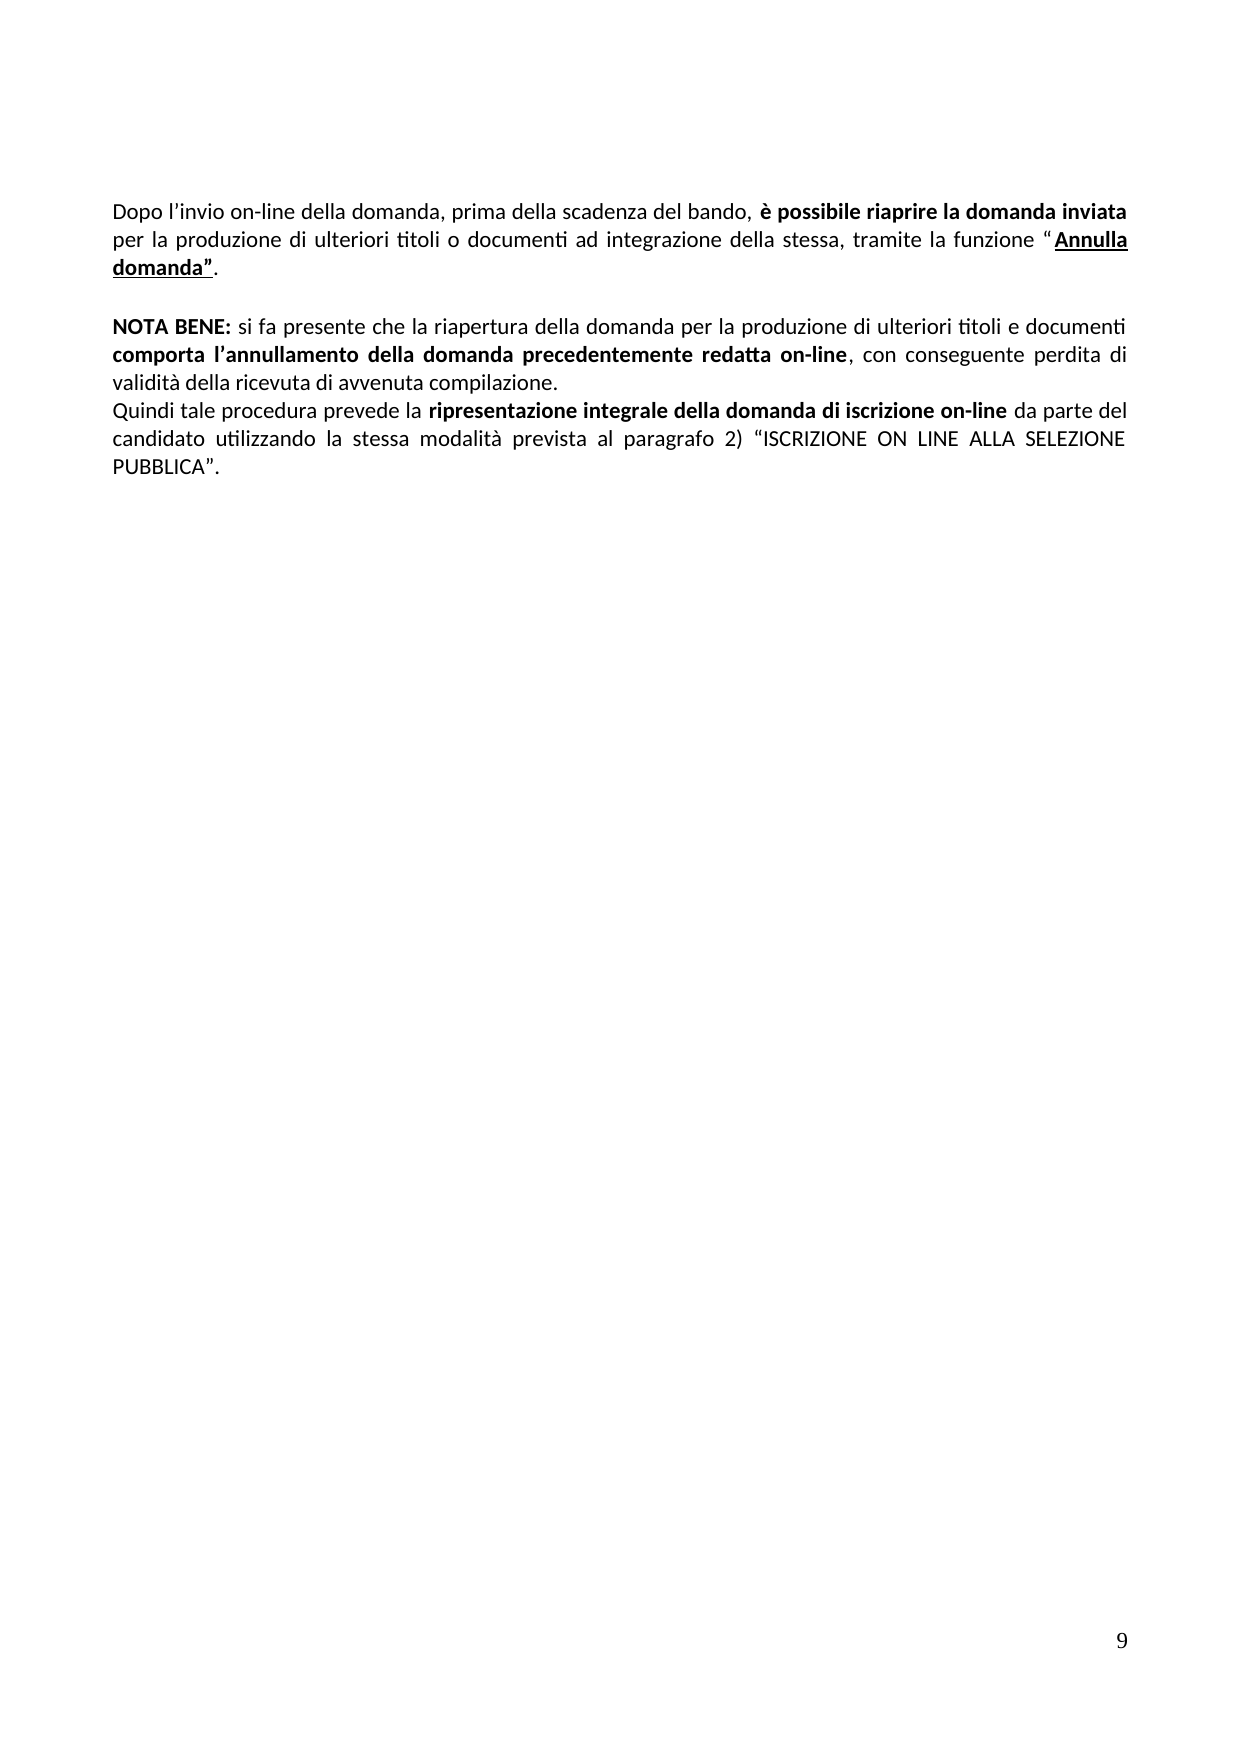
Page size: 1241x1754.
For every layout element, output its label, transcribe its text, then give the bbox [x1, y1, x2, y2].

text NOTA BENE: si fa presente che la riapertura della domanda per la produzione di ulteriori titoli e documenti comporta l’annullamento della domanda precedentemente redatta on-line, con conseguente perdita di validità della ricevuta di avvenuta compilazione. [112, 312, 1128, 396]
text Quindi tale procedura prevede la ripresentazione integrale della domanda di iscrizione on-line da parte del candidato utilizzando la stessa modalità prevista al paragrafo 2) “ISCRIZIONE ON LINE ALLA SELEZIONE PUBBLICA”. [112, 396, 1128, 480]
text Dopo l’invio on-line della domanda, prima della scadenza del bando, è possibile riaprire la domanda inviata per la produzione di ulteriori titoli o documenti ad integrazione della stessa, tramite la funzione “Annulla domanda”. [112, 197, 1128, 281]
